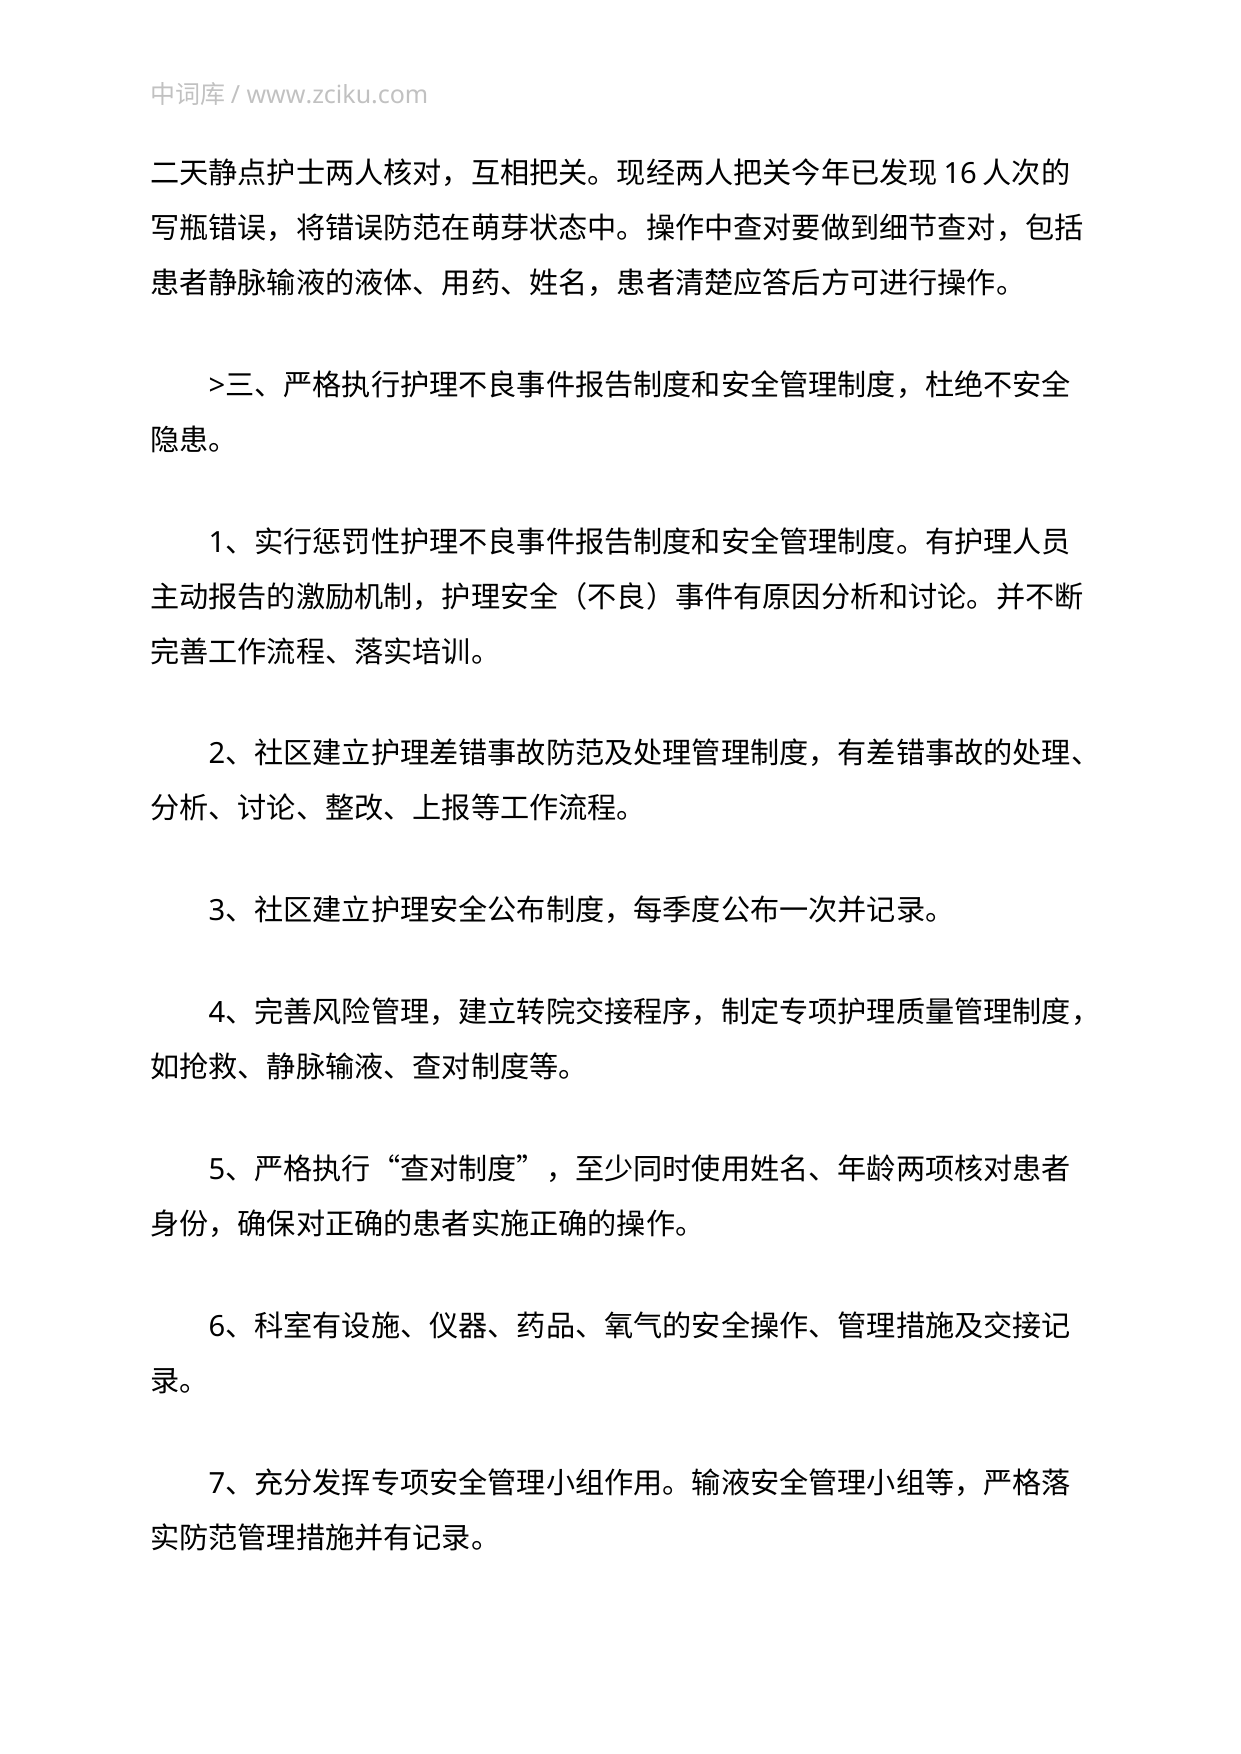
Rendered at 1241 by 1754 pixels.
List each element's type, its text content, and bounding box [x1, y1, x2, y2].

text 6、科室有设施、仪器、药品、氧气的安全操作、管理措施及交接记录。 [150, 1302, 1090, 1400]
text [150, 150, 1090, 302]
text 5、严格执行“查对制度”，至少同时使用姓名、年龄两项核对患者身份，确保对正确的患者实施正确的操作。 [150, 1146, 1090, 1243]
text 1、实行惩罚性护理不良事件报告制度和安全管理制度。有护理人员主动报告的激励机制，护理安全（不良）事件有原因分析和讨论。并不断完善工作流程、落实培训。 [150, 518, 1090, 671]
text 2、社区建立护理差错事故防范及处理管理制度，有差错事故的处理、分析、讨论、整改、上报等工作流程。 [150, 730, 1090, 827]
text 7、充分发挥专项安全管理小组作用。输液安全管理小组等，严格落实防范管理措施并有记录。 [150, 1459, 1090, 1556]
text 4、完善风险管理，建立转院交接程序，制定专项护理质量管理制度，如抢救、静脉输液、查对制度等。 [150, 989, 1090, 1086]
text 3、社区建立护理安全公布制度，每季度公布一次并记录。 [150, 887, 1090, 929]
text >三、严格执行护理不良事件报告制度和安全管理制度，杜绝不安全隐患。 [150, 362, 1090, 459]
